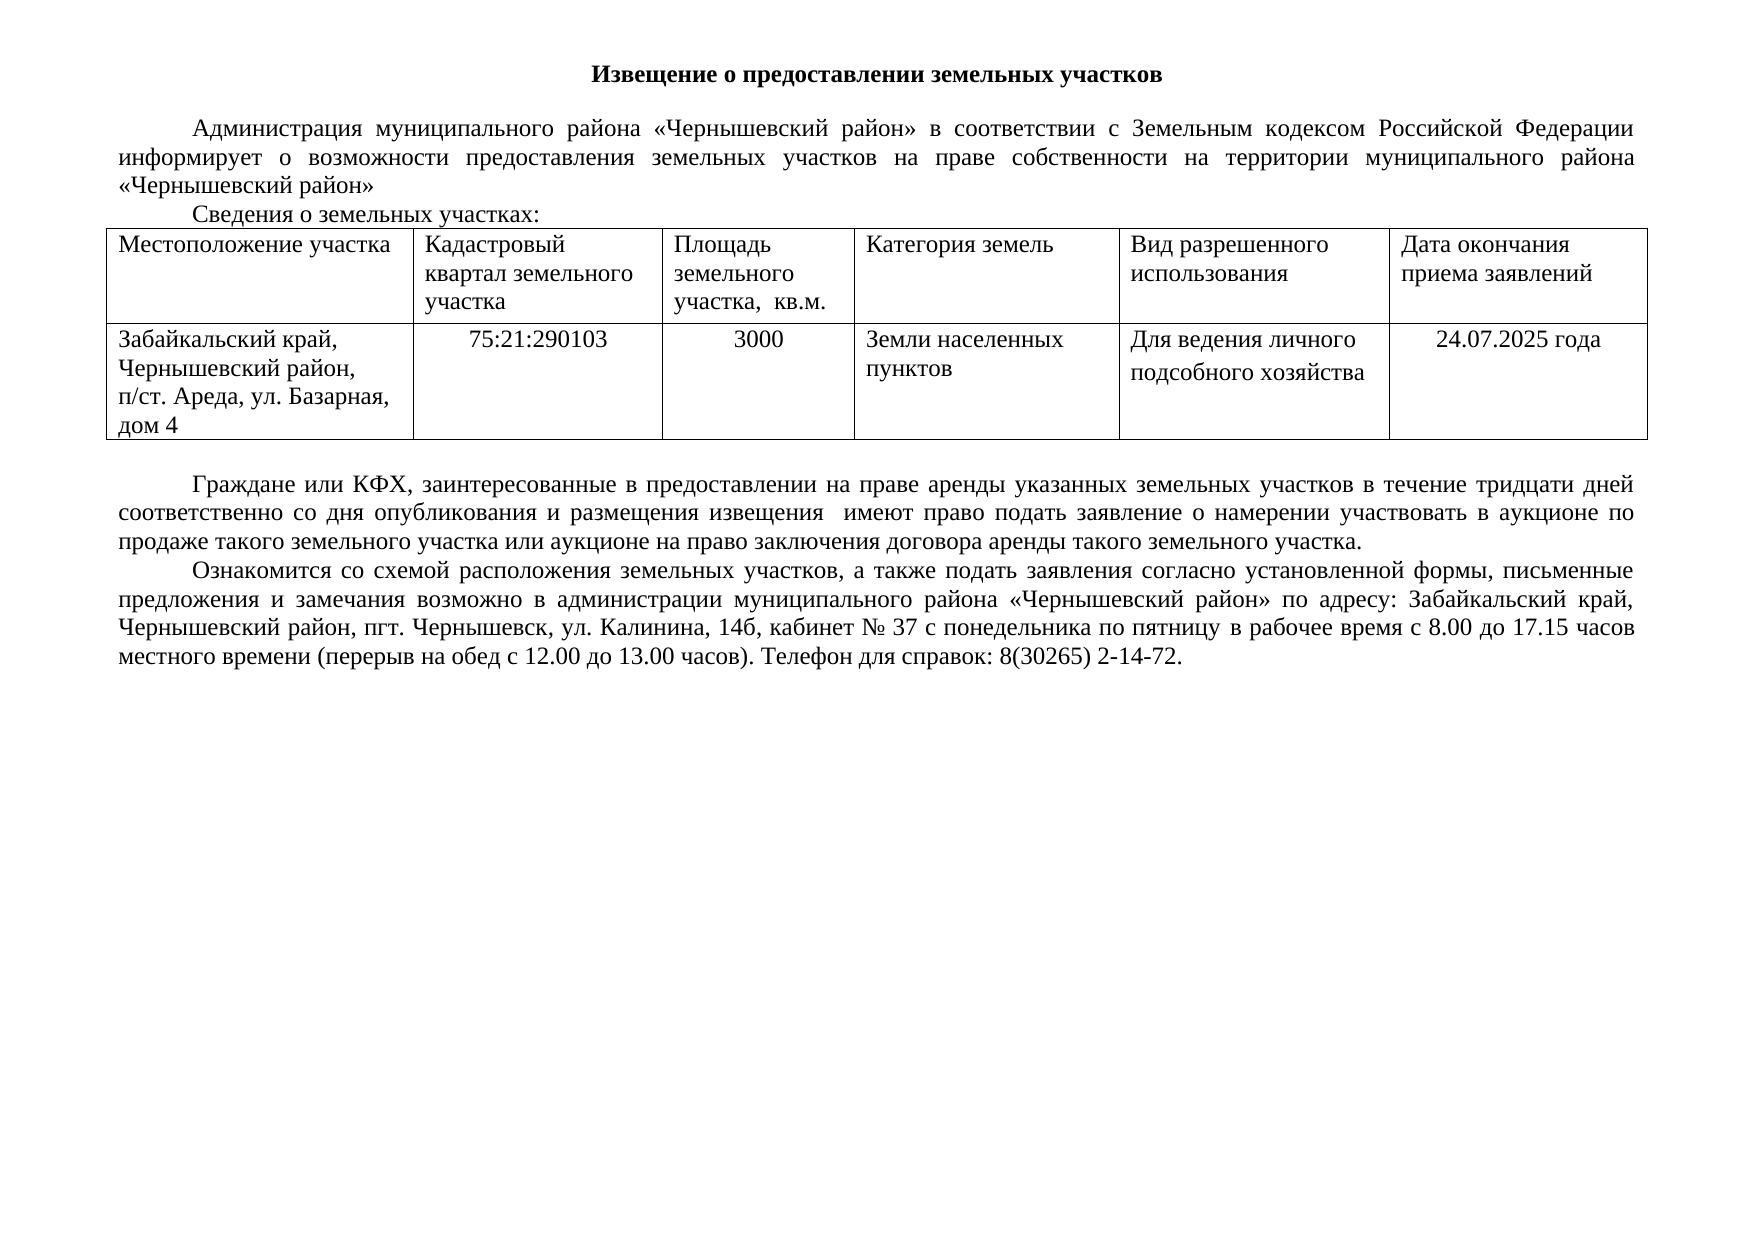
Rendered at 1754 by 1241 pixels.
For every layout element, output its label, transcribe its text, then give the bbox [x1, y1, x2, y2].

table_header Площадь земельного участка, кв.м. [663, 229, 854, 323]
table_cell 3000 [663, 324, 854, 439]
table_header Кадастровый квартал земельного участка [414, 229, 662, 323]
table_cell 75:21:290103 [414, 324, 662, 439]
table_header Дата окончания приема заявлений [1390, 229, 1647, 323]
table_cell 24.07.2025 года [1390, 324, 1647, 439]
text Граждане или КФХ, заинтересованные в предоставлении на праве аренды указанных земельных участков в течение тридцати дней соответственно со дня опубликования и размещения извещения имеют право подать заявление о намерении участвовать в аукционе по продаже такого земельного участка или аукционе на право заключения договора аренды такого земельного участка. [118, 469, 1636, 555]
text Сведения о земельных участках: [118, 199, 1636, 228]
table_cell Земли населенных пунктов [855, 324, 1119, 439]
table_header Местоположение участка [107, 229, 413, 323]
text Ознакомится со схемой расположения земельных участков, а также подать заявления согласно установленной формы, письменные предложения и замечания возможно в администрации муниципального района «Чернышевский район» по адресу: Забайкальский край, Чернышевский район, пгт. Чернышевск, ул. Калинина, 14б, кабинет № 37 с понедельника по пятницу в рабочее время с 8.00 до 17.15 часов местного времени (перерыв на обед с 12.00 до 13.00 часов). Телефон для справок: 8(30265) 2-14-72. [118, 555, 1636, 670]
table_header Вид разрешенного использования [1120, 229, 1389, 323]
table_cell Забайкальский край, Чернышевский район, п/ст. Ареда, ул. Базарная, дом 4 [107, 324, 413, 439]
text Администрация муниципального района «Чернышевский район» в соответствии с Земельным кодексом Российской Федерации информирует о возможности предоставления земельных участков на праве собственности на территории муниципального района «Чернышевский район» [118, 113, 1636, 199]
text Извещение о предоставлении земельных участков [118, 59, 1636, 88]
table_cell Для ведения личного подсобного хозяйства [1120, 324, 1389, 439]
table_header Категория земель [855, 229, 1119, 323]
